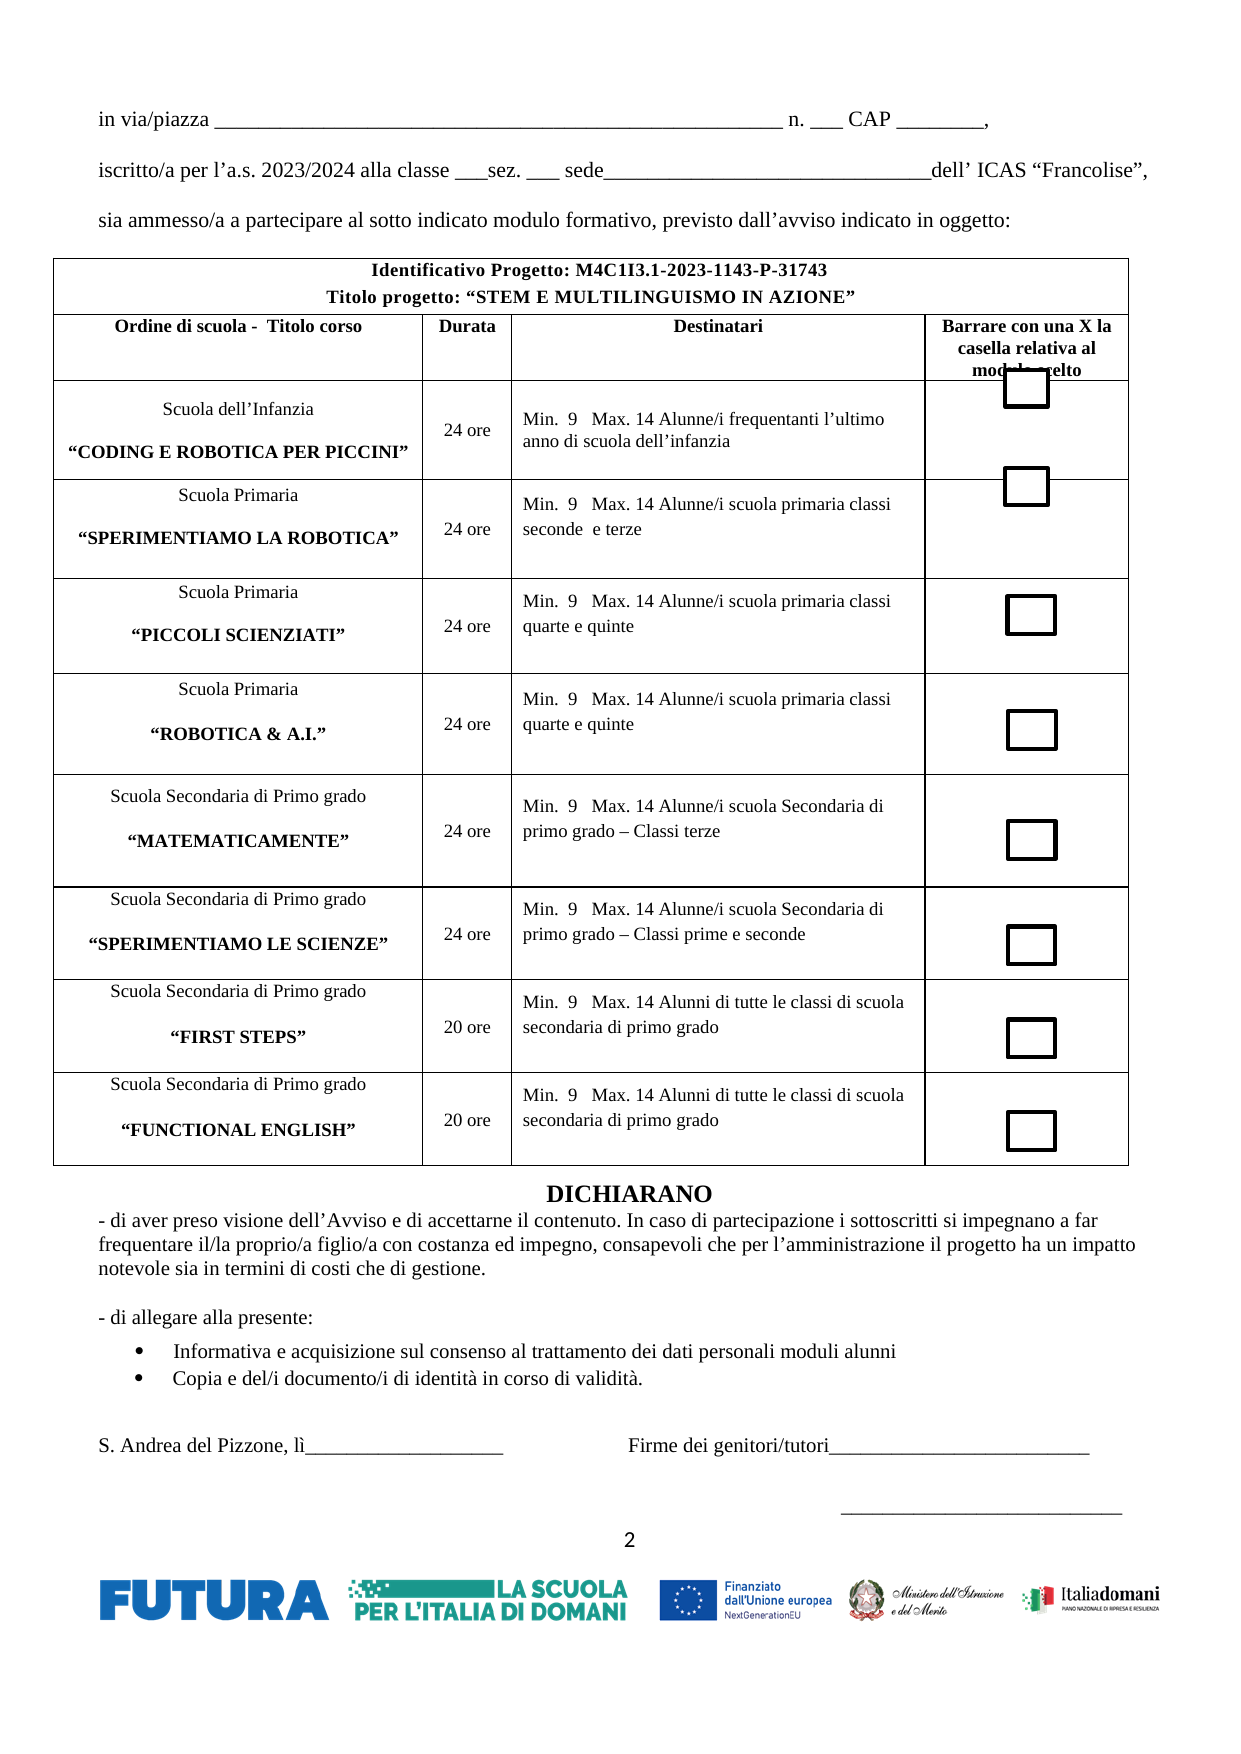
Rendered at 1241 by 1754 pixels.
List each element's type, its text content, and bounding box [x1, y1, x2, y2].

picture [98, 1577, 1161, 1623]
table_cell [926, 888, 1128, 979]
table_cell Min. 9 Max. 14 Alunni di tutte le classi di scuola secondaria di primo grado [512, 980, 924, 1072]
table_cell [926, 480, 1128, 577]
table_cell [926, 674, 1128, 773]
table_cell Scuola Secondaria di Primo grado “SPERIMENTIAMO LE SCIENZE” [54, 888, 422, 979]
list Informativa e acquisizione sul consenso al trattamento dei dati personali moduli alunni [136, 1338, 1161, 1363]
table_cell Durata [423, 315, 511, 380]
table_cell Ordine di scuola - Titolo corso [54, 315, 422, 380]
table_cell [926, 980, 1128, 1072]
table_cell 24 ore [423, 381, 511, 479]
text ___________________________ [98, 1493, 1161, 1517]
text - di aver preso visione dell’Avviso e di accettarne il contenuto. In caso di partecipazione i sottoscritti si impegnano a far frequentare il/la proprio/a figlio/a con costanza ed impegno, consapevoli che per l’amministrazione il progetto ha un impatto notevole sia in termini di costi che di gestione. [98, 1207, 1161, 1280]
table_header Identificativo Progetto: M4C1I3.1-2023-1143-P-31743 Titolo progetto: “STEM E MULTILINGUISMO IN AZIONE” [54, 259, 1128, 314]
text iscritto/a per l’a.s. 2023/2024 alla classe ___sez. ___ sede______________________________dell’ ICAS “Francolise”, sia ammesso/a a partecipare al sotto indicato modulo formativo, previsto dall’avviso indicato in oggetto: [98, 157, 1161, 232]
table_cell 24 ore [423, 579, 511, 673]
table_cell Scuola Primaria “PICCOLI SCIENZIATI” [54, 579, 422, 673]
table_cell 20 ore [423, 1073, 511, 1165]
subtitle - di allegare alla presente: [98, 1305, 1161, 1329]
table_cell Scuola Primaria “ROBOTICA & A.I.” [54, 674, 422, 773]
table_cell Min. 9 Max. 14 Alunne/i scuola primaria classi seconde e terze [512, 480, 924, 577]
table_cell 24 ore [423, 775, 511, 886]
table_cell 24 ore [423, 480, 511, 577]
table_cell [926, 579, 1128, 673]
table_cell [926, 1073, 1128, 1165]
table_cell Scuola Secondaria di Primo grado “MATEMATICAMENTE” [54, 775, 422, 886]
table_cell Scuola Primaria “SPERIMENTIAMO LA ROBOTICA” [54, 480, 422, 577]
text DICHIARANO [98, 1179, 1161, 1207]
table_cell Min. 9 Max. 14 Alunni di tutte le classi di scuola secondaria di primo grado [512, 1073, 924, 1165]
table_cell [926, 381, 1128, 479]
table_cell Min. 9 Max. 14 Alunne/i scuola Secondaria di primo grado – Classi terze [512, 775, 924, 886]
table_cell Min. 9 Max. 14 Alunne/i frequentanti l’ultimo anno di scuola dell’infanzia [512, 381, 924, 479]
table_cell 24 ore [423, 674, 511, 773]
table_cell Destinatari [512, 315, 924, 380]
table_cell 24 ore [423, 888, 511, 979]
table_cell Scuola Secondaria di Primo grado “FIRST STEPS” [54, 980, 422, 1072]
table_cell Barrare con una X la casella relativa al modulo scelto [926, 315, 1128, 380]
text S. Andrea del Pizzone, lì___________________ Firme dei genitori/tutori_________________________ [98, 1432, 1161, 1457]
table_cell [926, 775, 1128, 886]
table_cell Scuola dell’Infanzia “CODING E ROBOTICA PER PICCINI” [54, 381, 422, 479]
table_cell Scuola Secondaria di Primo grado “FUNCTIONAL ENGLISH” [54, 1073, 422, 1165]
list Copia e del/i documento/i di identità in corso di validità. [135, 1366, 1161, 1390]
text in via/piazza ____________________________________________________ n. ___ CAP ________, [98, 106, 1161, 132]
table_cell Min. 9 Max. 14 Alunne/i scuola Secondaria di primo grado – Classi prime e seconde [512, 888, 924, 979]
table_cell Min. 9 Max. 14 Alunne/i scuola primaria classi quarte e quinte [512, 579, 924, 673]
table_cell 20 ore [423, 980, 511, 1072]
table_cell Min. 9 Max. 14 Alunne/i scuola primaria classi quarte e quinte [512, 674, 924, 773]
